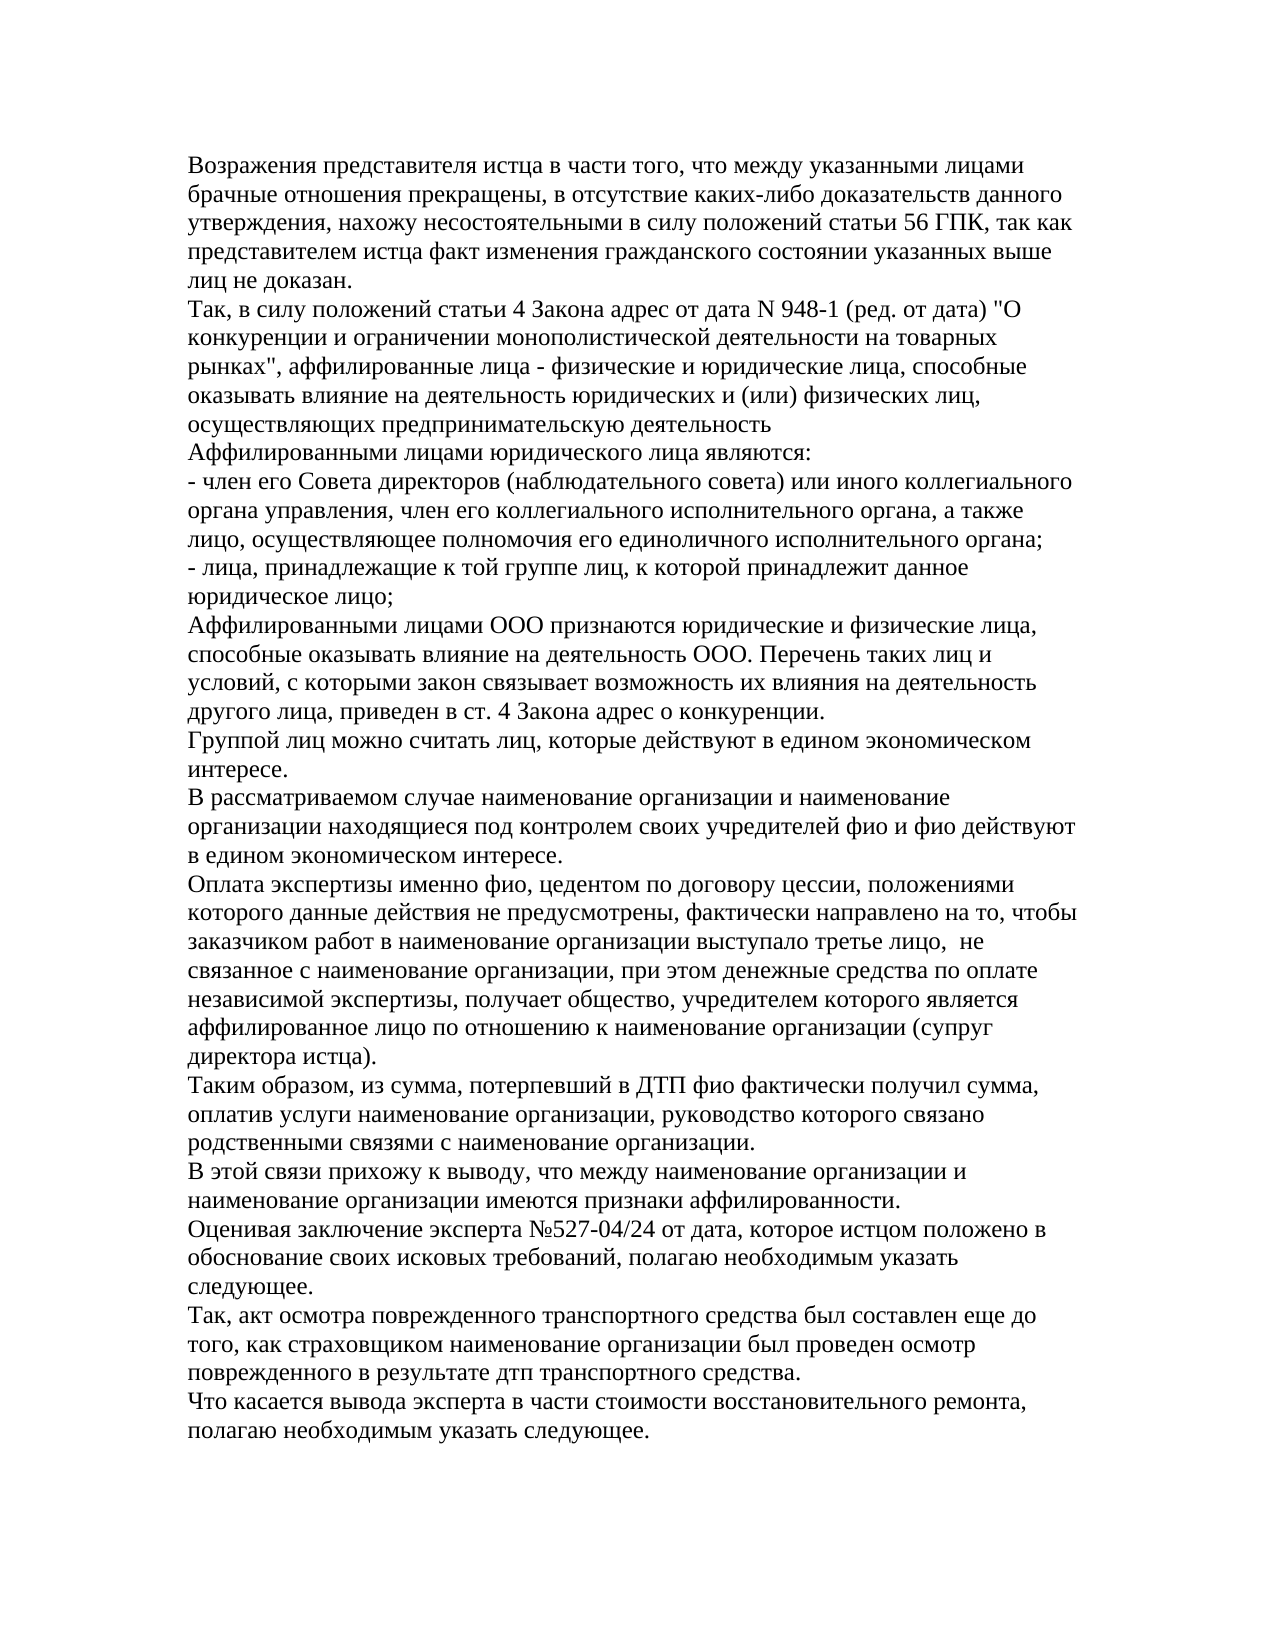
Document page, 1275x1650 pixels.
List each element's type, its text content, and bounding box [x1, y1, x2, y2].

text Так, в силу положений статьи 4 Закона адрес от дата N 948-1 (ред. от дата) "О конкуренции и ограничении монополистической деятельности на товарных рынках", аффилированные лица - физические и юридические лица, способные оказывать влияние на деятельность юридических и (или) физических лиц, осуществляющих предпринимательскую деятельность [187, 294, 1087, 437]
text - член его Совета директоров (наблюдательного совета) или иного коллегиального органа управления, член его коллегиального исполнительного органа, а также лицо, осуществляющее полномочия его единоличного исполнительного органа; [187, 466, 1087, 552]
text Что касается вывода эксперта в части стоимости восстановительного ремонта, полагаю необходимым указать следующее. [187, 1386, 1087, 1444]
text - лица, принадлежащие к той группе лиц, к которой принадлежит данное юридическое лицо; [187, 552, 1087, 610]
text Группой лиц можно считать лиц, которые действуют в едином экономическом интересе. [187, 725, 1087, 782]
text Оценивая заключение эксперта №527-04/24 от дата, которое истцом положено в обоснование своих исковых требований, полагаю необходимым указать следующее. [187, 1214, 1087, 1300]
text Аффилированными лицами ООО признаются юридические и физические лица, способные оказывать влияние на деятельность ООО. Перечень таких лиц и условий, с которыми закон связывает возможность их влияния на деятельность другого лица, приведен в ст. 4 Закона адрес о конкуренции. [187, 610, 1087, 725]
text Аффилированными лицами юридического лица являются: [187, 437, 1087, 466]
text Так, акт осмотра поврежденного транспортного средства был составлен еще до того, как страховщиком наименование организации был проведен осмотр поврежденного в результате дтп транспортного средства. [187, 1300, 1087, 1386]
text В рассматриваемом случае наименование организации и наименование организации находящиеся под контролем своих учредителей фио и фио действуют в едином экономическом интересе. [187, 782, 1087, 869]
text Таким образом, из сумма, потерпевший в ДТП фио фактически получил сумма, оплатив услуги наименование организации, руководство которого связано родственными связями с наименование организации. [187, 1070, 1087, 1156]
text В этой связи прихожу к выводу, что между наименование организации и наименование организации имеются признаки аффилированности. [187, 1156, 1087, 1214]
text Оплата экспертизы именно фио, цедентом по договору цессии, положениями которого данные действия не предусмотрены, фактически направлено на то, чтобы заказчиком работ в наименование организации выступало третье лицо, не связанное с наименование организации, при этом денежные средства по оплате независимой экспертизы, получает общество, учредителем которого является аффилированное лицо по отношению к наименование организации (супруг директора истца). [187, 869, 1087, 1070]
text Возражения представителя истца в части того, что между указанными лицами брачные отношения прекращены, в отсутствие каких-либо доказательств данного утверждения, нахожу несостоятельными в силу положений статьи 56 ГПК, так как представителем истца факт изменения гражданского состоянии указанных выше лиц не доказан. [187, 150, 1087, 294]
